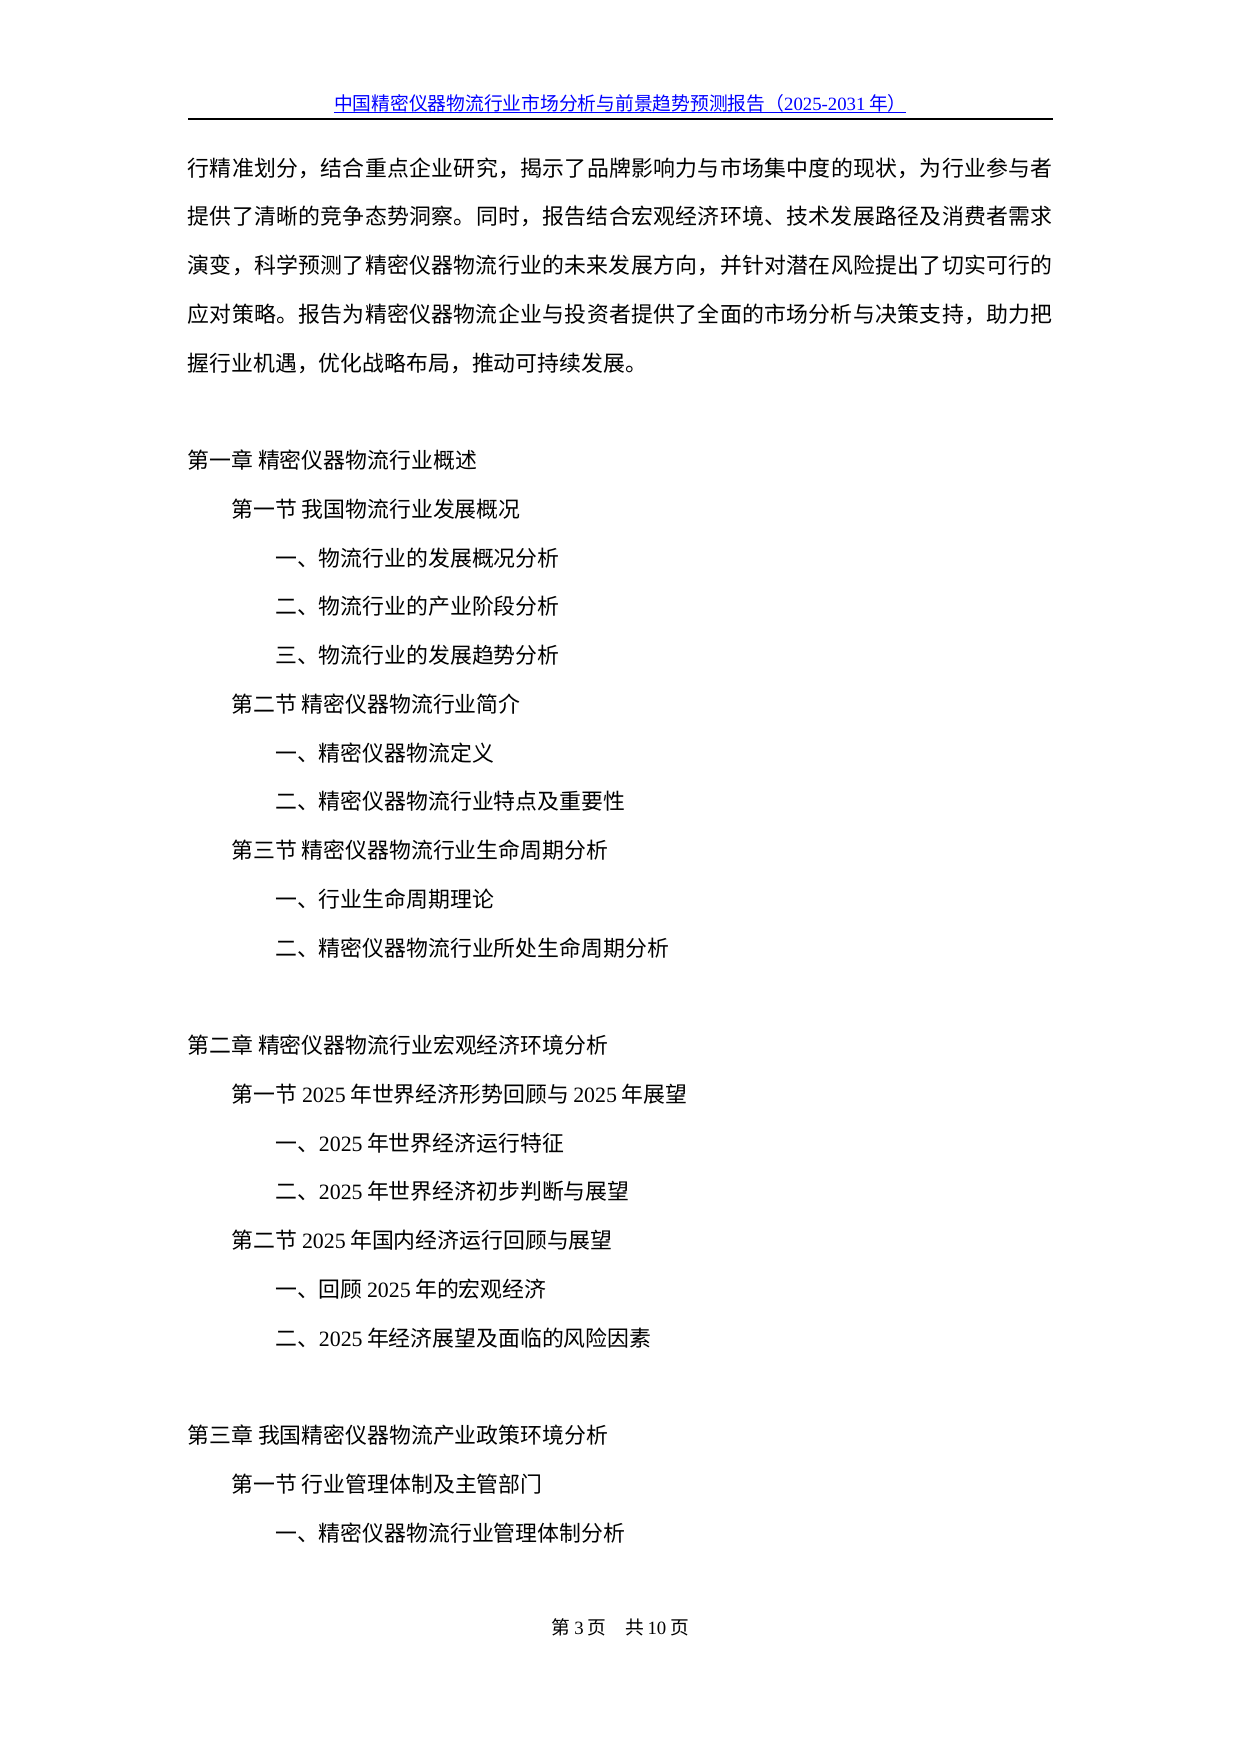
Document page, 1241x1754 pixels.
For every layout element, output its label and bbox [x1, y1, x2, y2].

text [187, 150, 1053, 1548]
